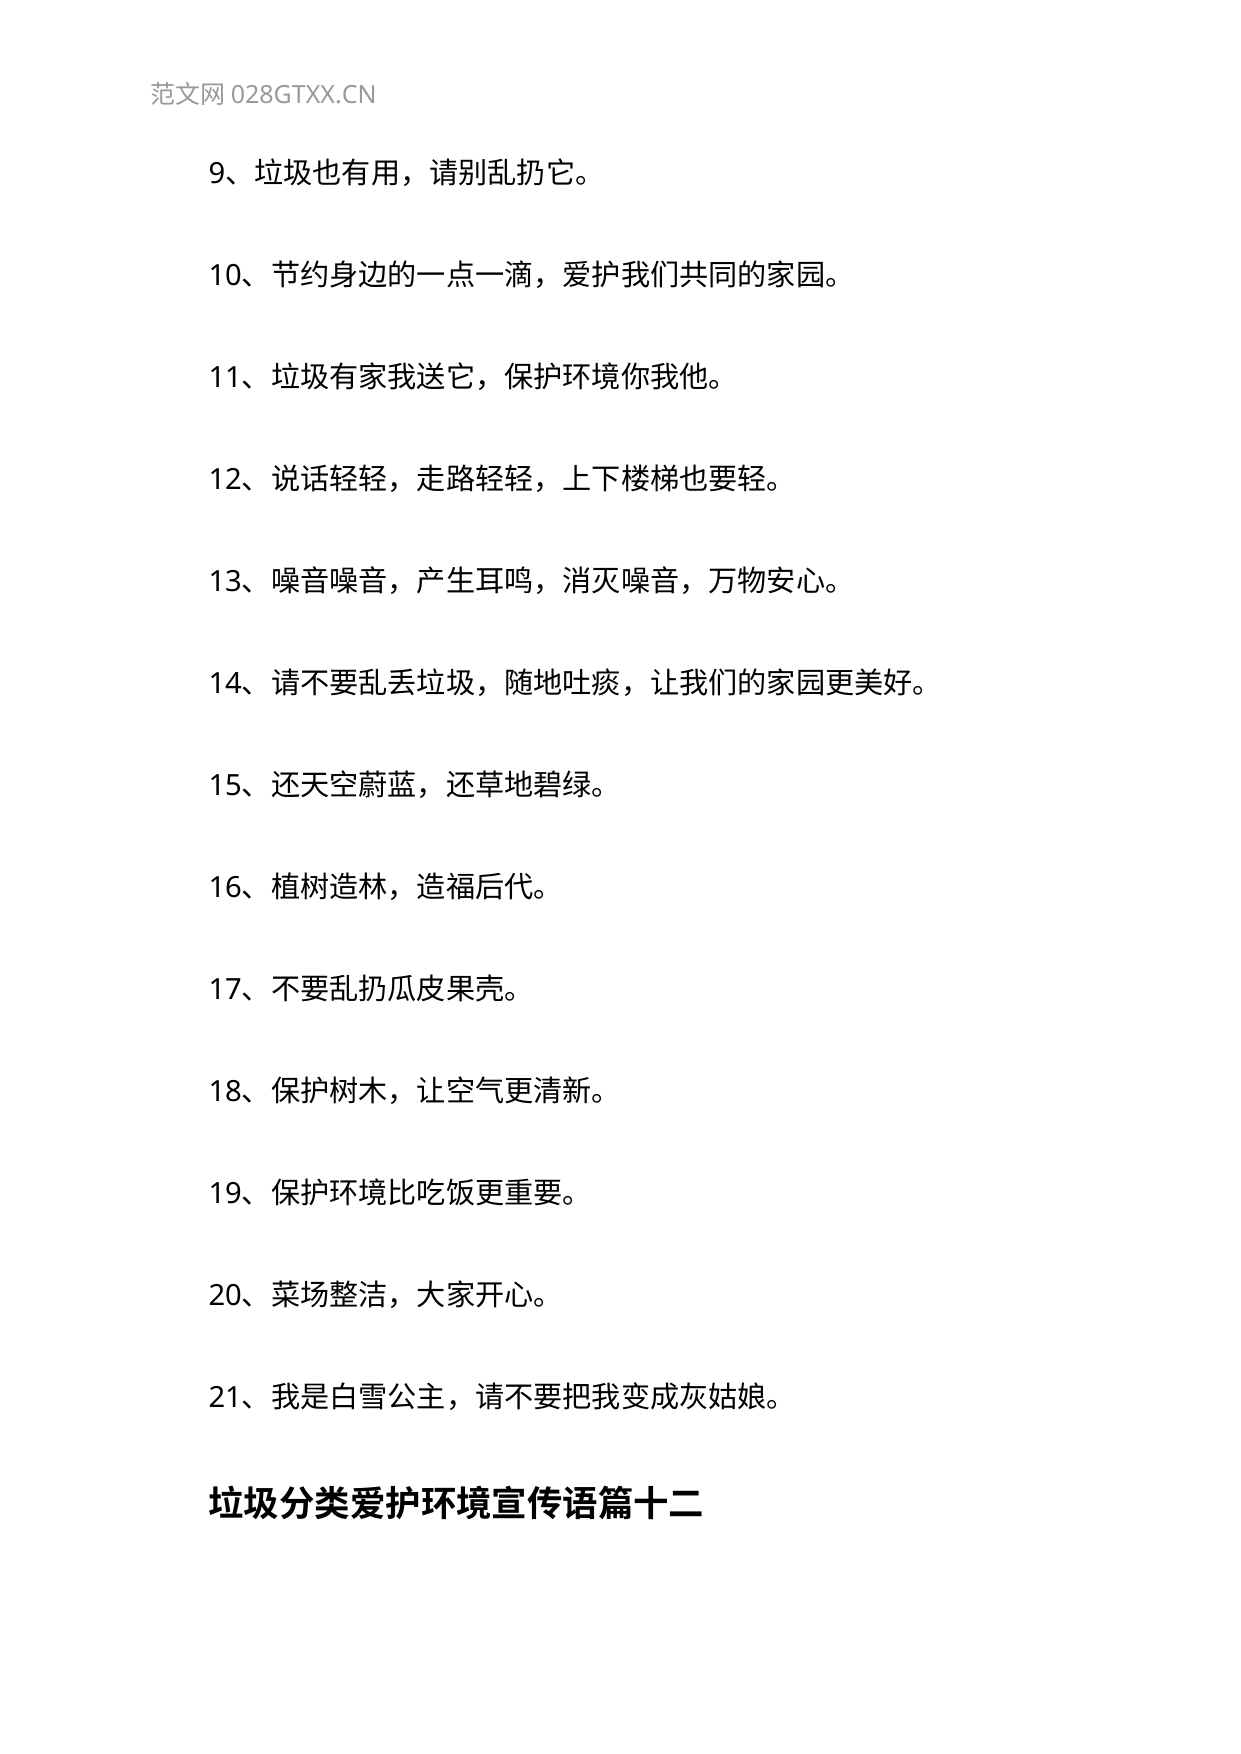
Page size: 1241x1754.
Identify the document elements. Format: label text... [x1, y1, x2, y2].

text 20、菜场整洁，大家开心。 [150, 1272, 1090, 1314]
text 21、我是白雪公主，请不要把我变成灰姑娘。 [150, 1374, 1090, 1416]
text 垃圾分类爱护环境宣传语篇十二 [150, 1476, 1090, 1527]
text 13、噪音噪音，产生耳鸣，消灭噪音，万物安心。 [150, 558, 1090, 600]
text 18、保护树木，让空气更清新。 [150, 1068, 1090, 1110]
text 16、植树造林，造福后代。 [150, 864, 1090, 906]
text 15、还天空蔚蓝，还草地碧绿。 [150, 762, 1090, 804]
text 10、节约身边的一点一滴，爱护我们共同的家园。 [150, 252, 1090, 294]
text 17、不要乱扔瓜皮果壳。 [150, 966, 1090, 1008]
text 11、垃圾有家我送它，保护环境你我他。 [150, 354, 1090, 396]
text 12、说话轻轻，走路轻轻，上下楼梯也要轻。 [150, 456, 1090, 498]
text 9、垃圾也有用，请别乱扔它。 [150, 150, 1090, 192]
text 19、保护环境比吃饭更重要。 [150, 1170, 1090, 1212]
text 14、请不要乱丢垃圾，随地吐痰，让我们的家园更美好。 [150, 660, 1090, 702]
